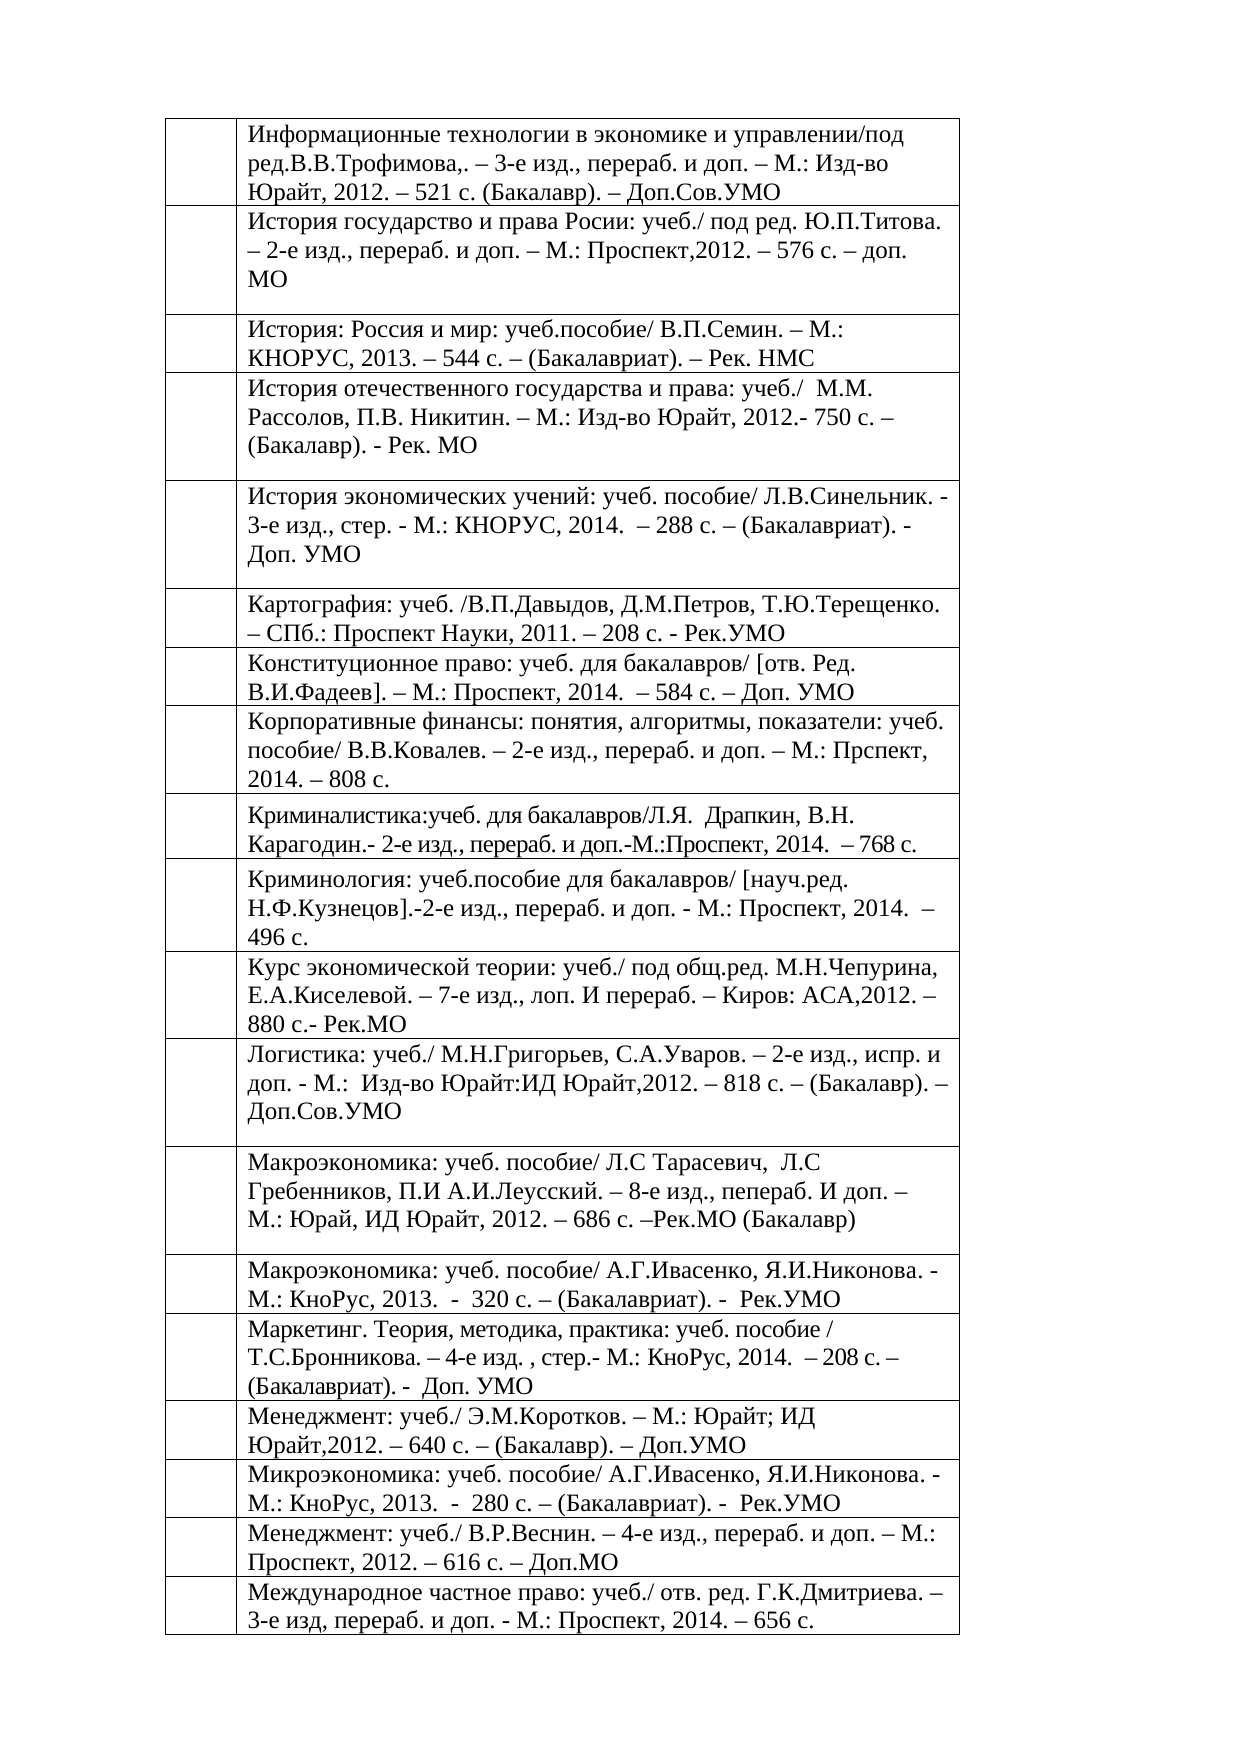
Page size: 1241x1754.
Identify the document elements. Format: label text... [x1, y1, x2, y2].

table_cell [166, 119, 236, 205]
table_cell Корпоративные финансы: понятия, алгоритмы, показатели: учеб. пособие/ В.В.Ковалев. – 2-е изд., перераб. и доп. – М.: Прспект, 2014. – 808 с. [237, 706, 959, 793]
table_cell Конституционное право: учеб. для бакалавров/ [отв. Ред. В.И.Фадеев]. – М.: Проспект, 2014. – 584 с. – Доп. УМО [237, 648, 959, 705]
table_cell [166, 1518, 236, 1576]
table_cell [166, 315, 236, 372]
table_cell Криминалистика:учеб. для бакалавров/Л.Я. Драпкин, В.Н. Карагодин.- 2-е изд., перераб. и доп.-М.:Проспект, 2014. – 768 с. [237, 794, 959, 858]
table_cell Макроэкономика: учеб. пособие/ А.Г.Ивасенко, Я.И.Никонова. - М.: КноРус, 2013. - 320 с. – (Бакалавриат). - Рек.УМО [237, 1255, 959, 1313]
table_cell Логистика: учеб./ М.Н.Григорьев, С.А.Уваров. – 2-е изд., испр. и доп. - М.: Изд-во Юрайт:ИД Юрайт,2012. – 818 с. – (Бакалавр). – Доп.Сов.УМО [237, 1039, 959, 1146]
table_cell [166, 589, 236, 647]
table_cell Микроэкономика: учеб. пособие/ А.Г.Ивасенко, Я.И.Никонова. - М.: КноРус, 2013. - 280 с. – (Бакалавриат). - Рек.УМО [237, 1460, 959, 1517]
table_cell Курс экономической теории: учеб./ под общ.ред. М.Н.Чепурина, Е.А.Киселевой. – 7-е изд., лоп. И перераб. – Киров: АСА,2012. – 880 с.- Рек.МО [237, 952, 959, 1038]
table_cell Информационные технологии в экономике и управлении/под ред.В.В.Трофимова,. – 3-е изд., перераб. и доп. – М.: Изд-во Юрайт, 2012. – 521 с. (Бакалавр). – Доп.Сов.УМО [237, 119, 959, 205]
table_cell Менеджмент: учеб./ Э.М.Коротков. – М.: Юрайт; ИД Юрайт,2012. – 640 с. – (Бакалавр). – Доп.УМО [237, 1401, 959, 1458]
table_cell История государство и права Росии: учеб./ под ред. Ю.П.Титова. – 2-е изд., перераб. и доп. – М.: Проспект,2012. – 576 с. – доп. МО [237, 206, 959, 313]
table_cell Картография: учеб. /В.П.Давыдов, Д.М.Петров, Т.Ю.Терещенко. – СПб.: Проспект Науки, 2011. – 208 с. - Рек.УМО [237, 589, 959, 647]
table_cell История: Россия и мир: учеб.пособие/ В.П.Семин. – М.: КНОРУС, 2013. – 544 с. – (Бакалавриат). – Рек. НМС [237, 315, 959, 372]
table_cell [166, 373, 236, 480]
table_cell [166, 1147, 236, 1254]
table_cell [166, 1401, 236, 1458]
table_cell [166, 206, 236, 313]
table_cell [166, 859, 236, 951]
table_cell [166, 706, 236, 793]
table_cell Криминология: учеб.пособие для бакалавров/ [науч.ред. Н.Ф.Кузнецов].-2-е изд., перераб. и доп. - М.: Проспект, 2014. – 496 с. [237, 859, 959, 951]
table_cell История экономических учений: учеб. пособие/ Л.В.Синельник. - 3-е изд., стер. - М.: КНОРУС, 2014. – 288 с. – (Бакалавриат). - Доп. УМО [237, 481, 959, 588]
table_cell [166, 1460, 236, 1517]
table_cell История отечественного государства и права: учеб./ М.М. Рассолов, П.В. Никитин. – М.: Изд-во Юрайт, 2012.- 750 с. – (Бакалавр). - Рек. МО [237, 373, 959, 480]
table_cell Маркетинг. Теория, методика, практика: учеб. пособие / Т.С.Бронникова. – 4-е изд. , стер.- М.: КноРус, 2014. – 208 с. – (Бакалавриат). - Доп. УМО [237, 1314, 959, 1400]
table_cell [166, 481, 236, 588]
table_cell [166, 1255, 236, 1313]
table_cell [166, 952, 236, 1038]
table_cell [166, 1577, 236, 1634]
table_cell Менеджмент: учеб./ В.Р.Веснин. – 4-е изд., перераб. и доп. – М.: Проспект, 2012. – 616 с. – Доп.МО [237, 1518, 959, 1576]
table_cell [166, 648, 236, 705]
table_cell Макроэкономика: учеб. пособие/ Л.С Тарасевич, Л.С Гребенников, П.И А.И.Леусский. – 8-е изд., пепераб. И доп. – М.: Юрай, ИД Юрайт, 2012. – 686 с. –Рек.МО (Бакалавр) [237, 1147, 959, 1254]
table_cell [166, 1039, 236, 1146]
table_cell Международное частное право: учеб./ отв. ред. Г.К.Дмитриева. – 3-е изд, перераб. и доп. - М.: Проспект, 2014. – 656 с. [237, 1577, 959, 1634]
table_cell [166, 1314, 236, 1400]
table_cell [166, 794, 236, 858]
